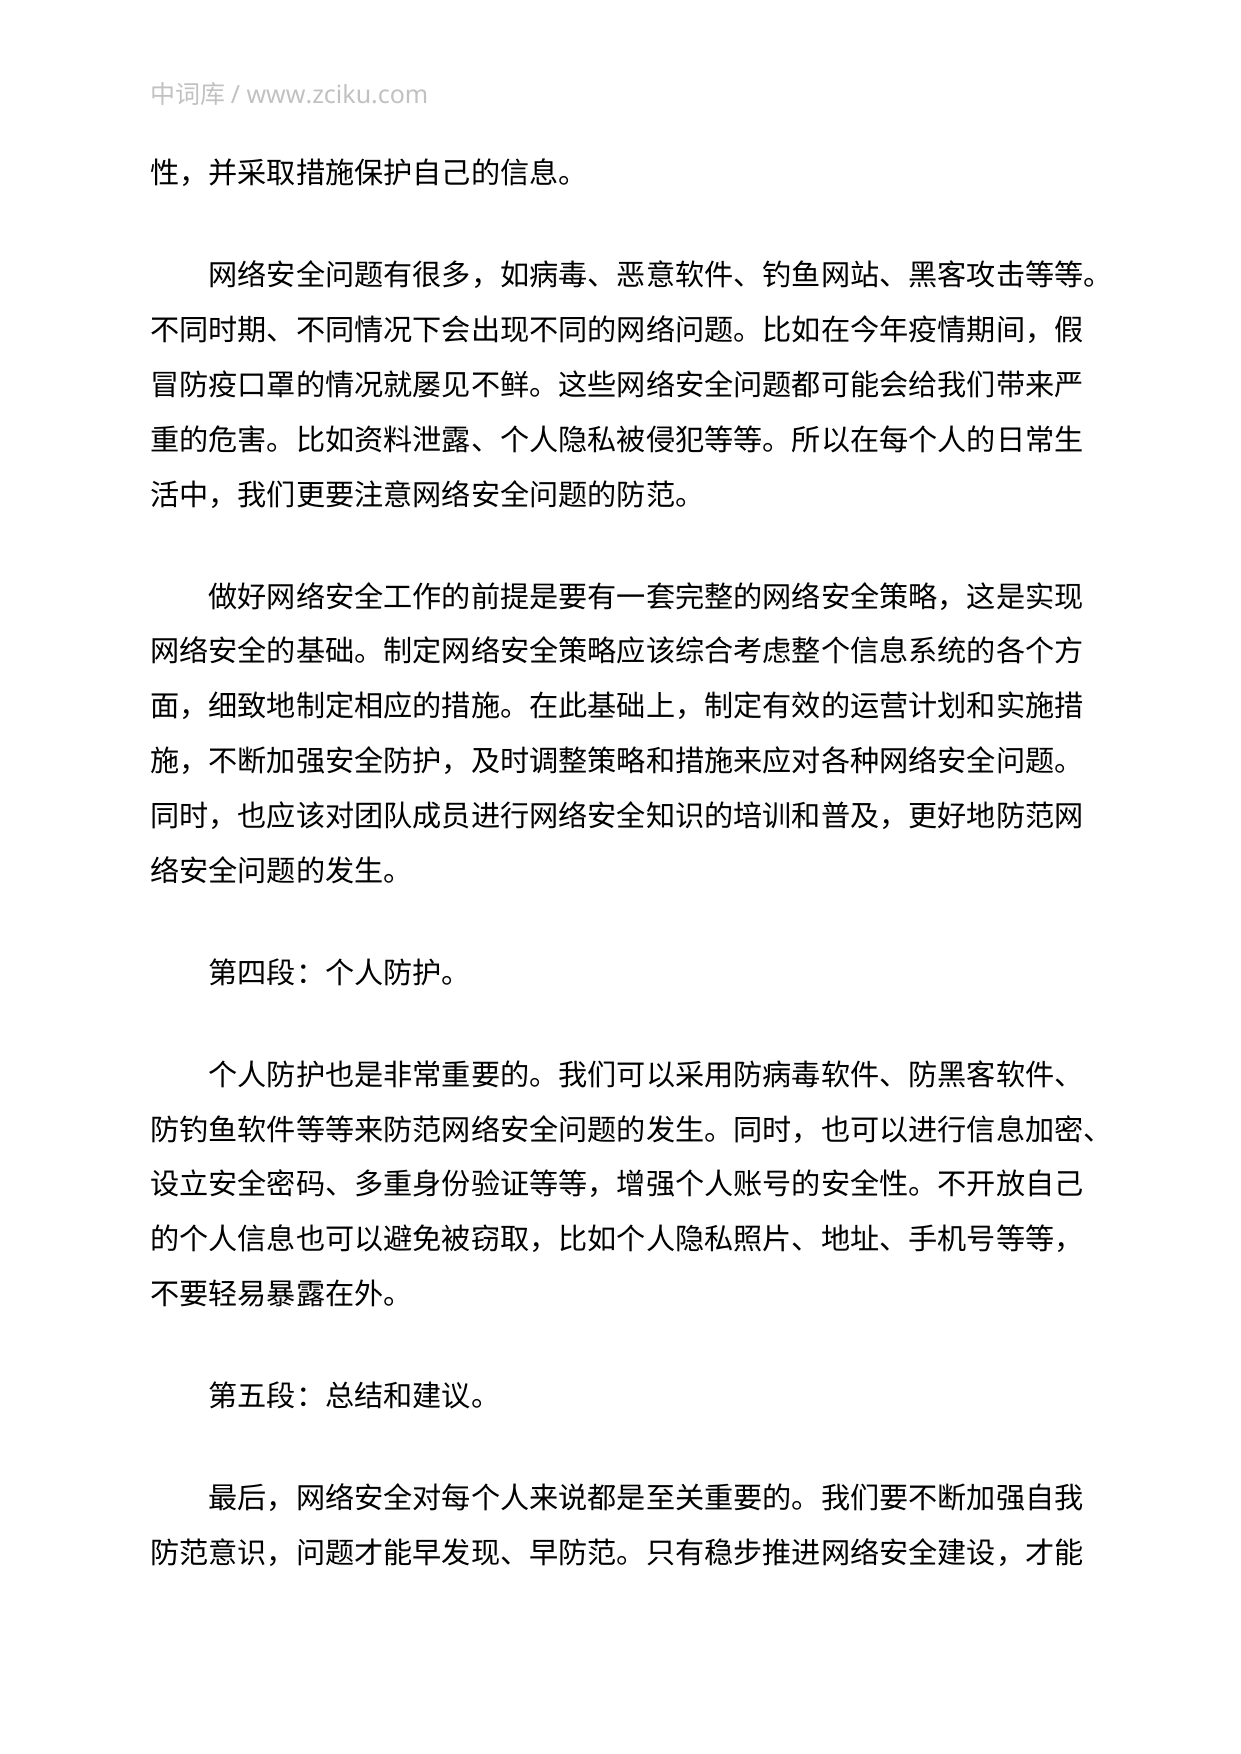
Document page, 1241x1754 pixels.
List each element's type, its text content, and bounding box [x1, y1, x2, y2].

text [150, 1474, 1090, 1571]
text 网络安全问题有很多，如病毒、恶意软件、钓鱼网站、黑客攻击等等。不同时期、不同情况下会出现不同的网络问题。比如在今年疫情期间，假冒防疫口罩的情况就屡见不鲜。这些网络安全问题都可能会给我们带来严重的危害。比如资料泄露、个人隐私被侵犯等等。所以在每个人的日常生活中，我们更要注意网络安全问题的防范。 [150, 252, 1090, 514]
text 做好网络安全工作的前提是要有一套完整的网络安全策略，这是实现网络安全的基础。制定网络安全策略应该综合考虑整个信息系统的各个方面，细致地制定相应的措施。在此基础上，制定有效的运营计划和实施措施，不断加强安全防护，及时调整策略和措施来应对各种网络安全问题。同时，也应该对团队成员进行网络安全知识的培训和普及，更好地防范网络安全问题的发生。 [150, 573, 1090, 890]
text 第四段：个人防护。 [150, 949, 1090, 992]
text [150, 150, 1090, 192]
text 第五段：总结和建议。 [150, 1372, 1090, 1415]
text 个人防护也是非常重要的。我们可以采用防病毒软件、防黑客软件、防钓鱼软件等等来防范网络安全问题的发生。同时，也可以进行信息加密、设立安全密码、多重身份验证等等，增强个人账号的安全性。不开放自己的个人信息也可以避免被窃取，比如个人隐私照片、地址、手机号等等，不要轻易暴露在外。 [150, 1051, 1090, 1313]
